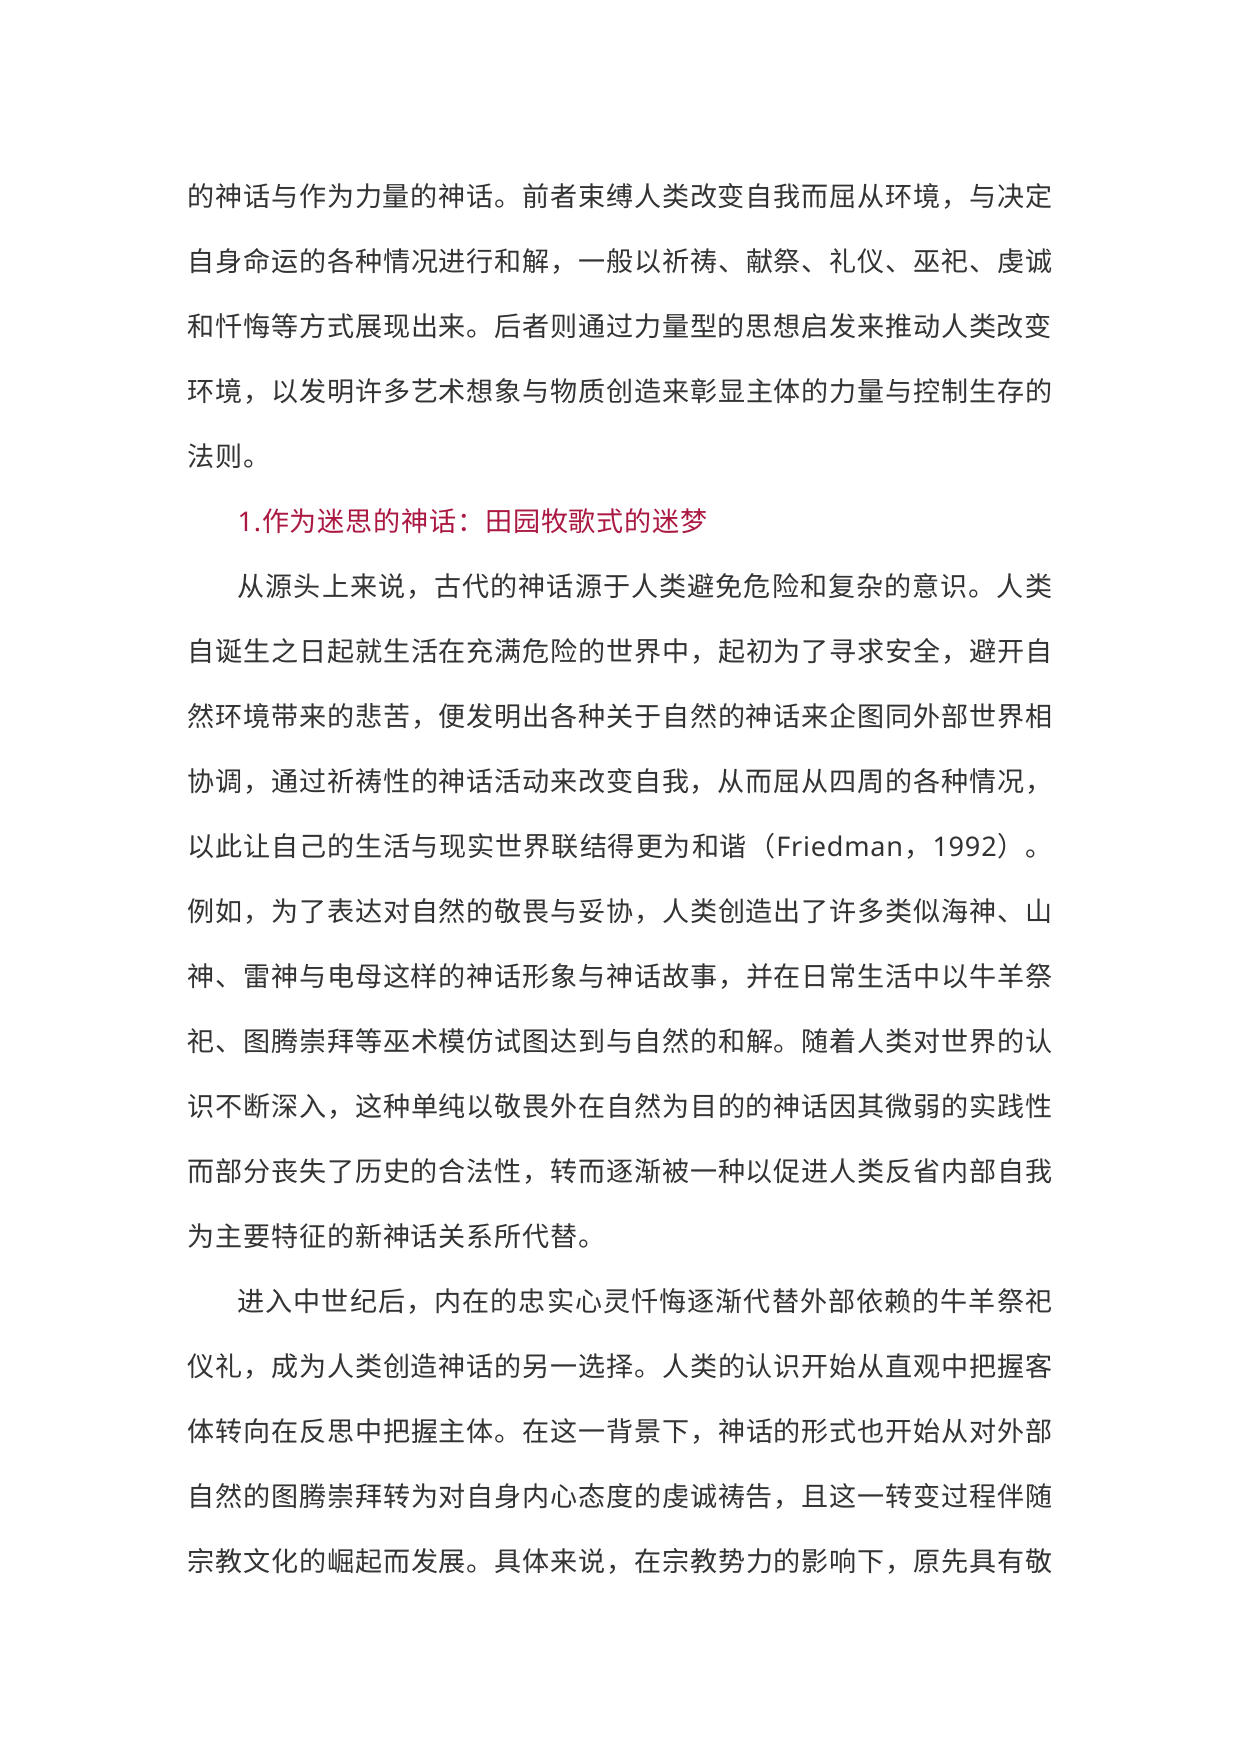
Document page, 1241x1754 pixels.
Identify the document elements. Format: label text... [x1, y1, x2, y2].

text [187, 162, 1053, 487]
text 从源头上来说，古代的神话源于人类避免危险和复杂的意识。人类自诞生之日起就生活在充满危险的世界中，起初为了寻求安全，避开自然环境带来的悲苦，便发明出各种关于自然的神话来企图同外部世界相协调，通过祈祷性的神话活动来改变自我，从而屈从四周的各种情况，以此让自己的生活与现实世界联结得更为和谐（Friedman，1992）。例如，为了表达对自然的敬畏与妥协，人类创造出了许多类似海神、山神、雷神与电母这样的神话形象与神话故事，并在日常生活中以牛羊祭祀、图腾崇拜等巫术模仿试图达到与自然的和解。随着人类对世界的认识不断深入，这种单纯以敬畏外在自然为目的的神话因其微弱的实践性而部分丧失了历史的合法性，转而逐渐被一种以促进人类反省内部自我为主要特征的新神话关系所代替。 [187, 552, 1053, 1267]
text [187, 1267, 1053, 1592]
text 1.作为迷思的神话：田园牧歌式的迷梦 [187, 487, 1053, 552]
